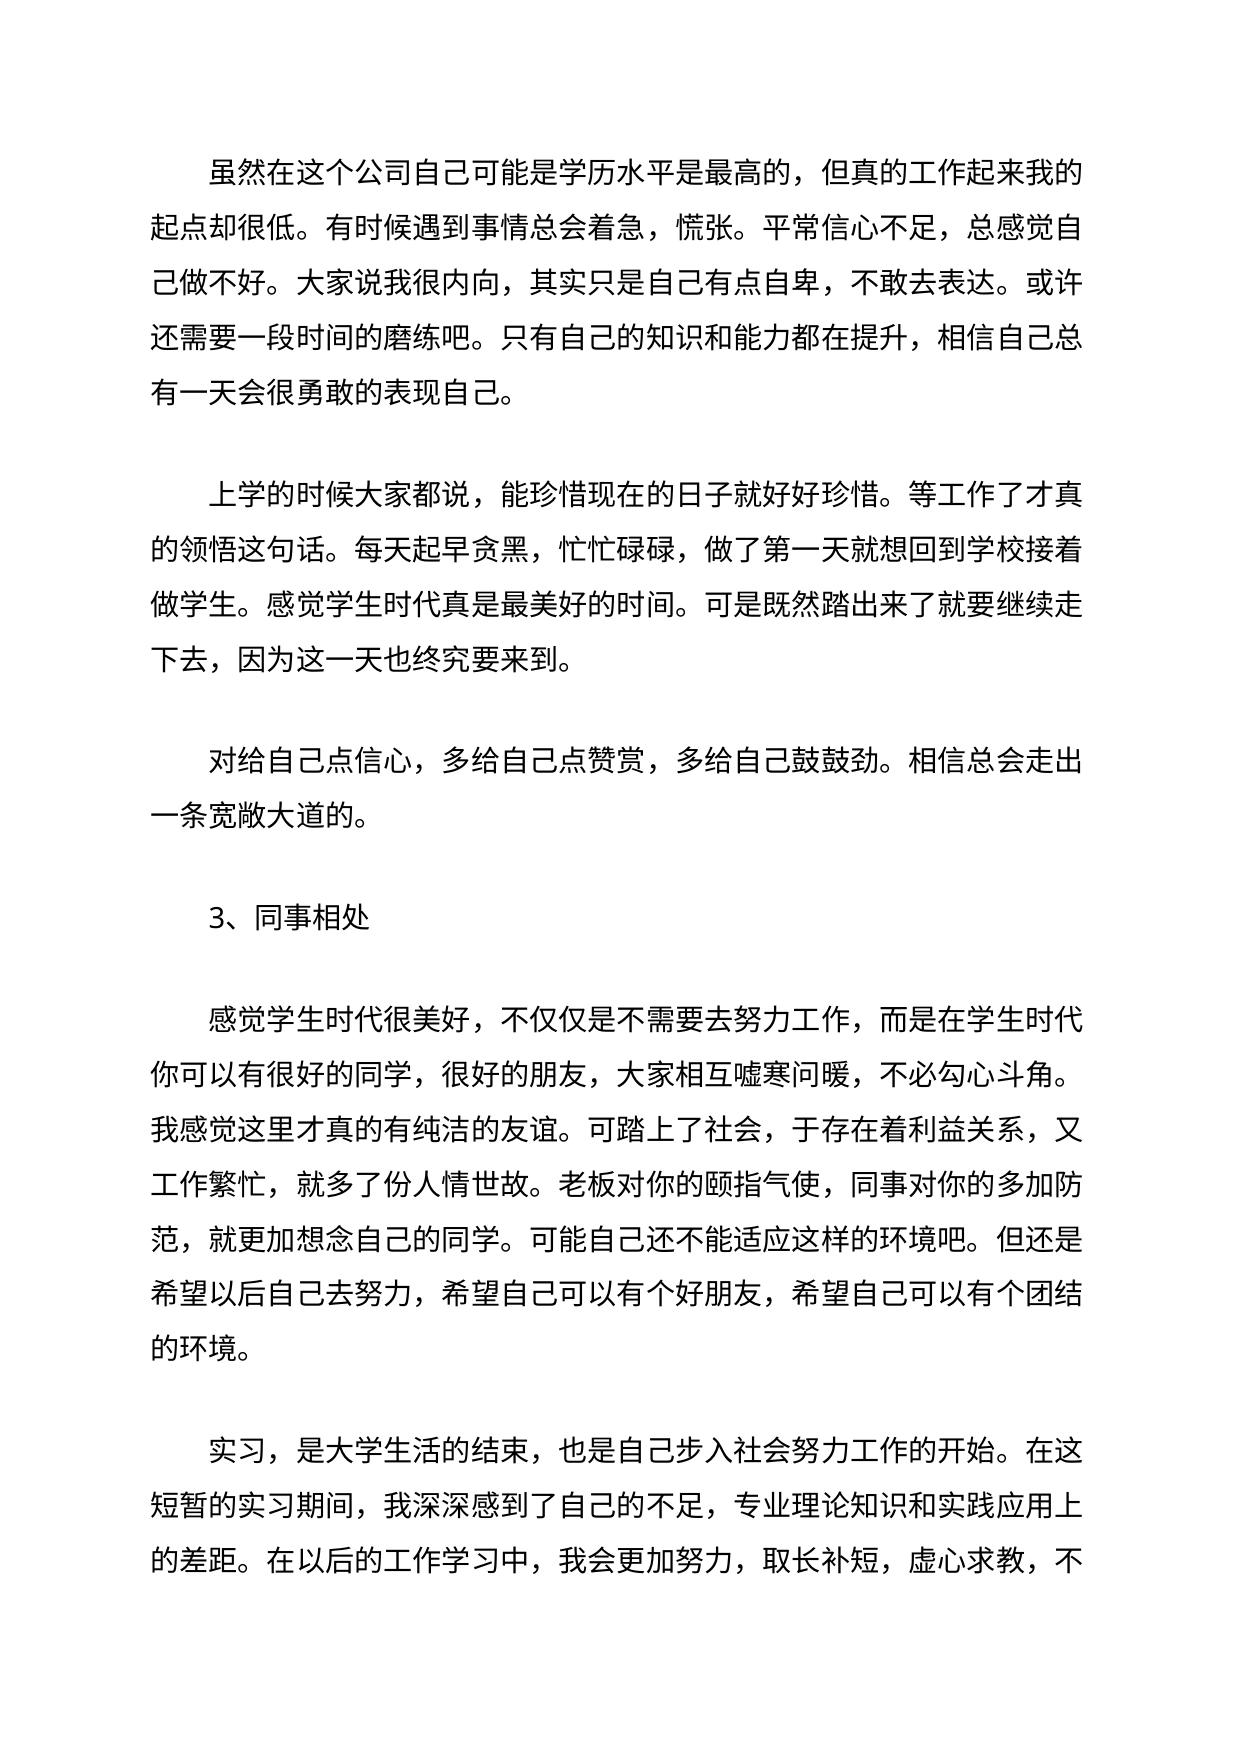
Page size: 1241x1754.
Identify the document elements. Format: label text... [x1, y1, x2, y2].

text 上学的时候大家都说，能珍惜现在的日子就好好珍惜。等工作了才真的领悟这句话。每天起早贪黑，忙忙碌碌，做了第一天就想回到学校接着做学生。感觉学生时代真是最美好的时间。可是既然踏出来了就要继续走下去，因为这一天也终究要来到。 [150, 471, 1090, 678]
text 对给自己点信心，多给自己点赞赏，多给自己鼓鼓劲。相信总会走出一条宽敞大道的。 [150, 738, 1090, 835]
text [150, 1428, 1090, 1580]
text 3、同事相处 [150, 894, 1090, 937]
text 虽然在这个公司自己可能是学历水平是最高的，但真的工作起来我的起点却很低。有时候遇到事情总会着急，慌张。平常信心不足，总感觉自己做不好。大家说我很内向，其实只是自己有点自卑，不敢去表达。或许还需要一段时间的磨练吧。只有自己的知识和能力都在提升，相信自己总有一天会很勇敢的表现自己。 [150, 150, 1090, 412]
text 感觉学生时代很美好，不仅仅是不需要去努力工作，而是在学生时代你可以有很好的同学，很好的朋友，大家相互嘘寒问暖，不必勾心斗角。我感觉这里才真的有纯洁的友谊。可踏上了社会，于存在着利益关系，又工作繁忙，就多了份人情世故。老板对你的颐指气使，同事对你的多加防范，就更加想念自己的同学。可能自己还不能适应这样的环境吧。但还是希望以后自己去努力，希望自己可以有个好朋友，希望自己可以有个团结的环境。 [150, 996, 1090, 1368]
